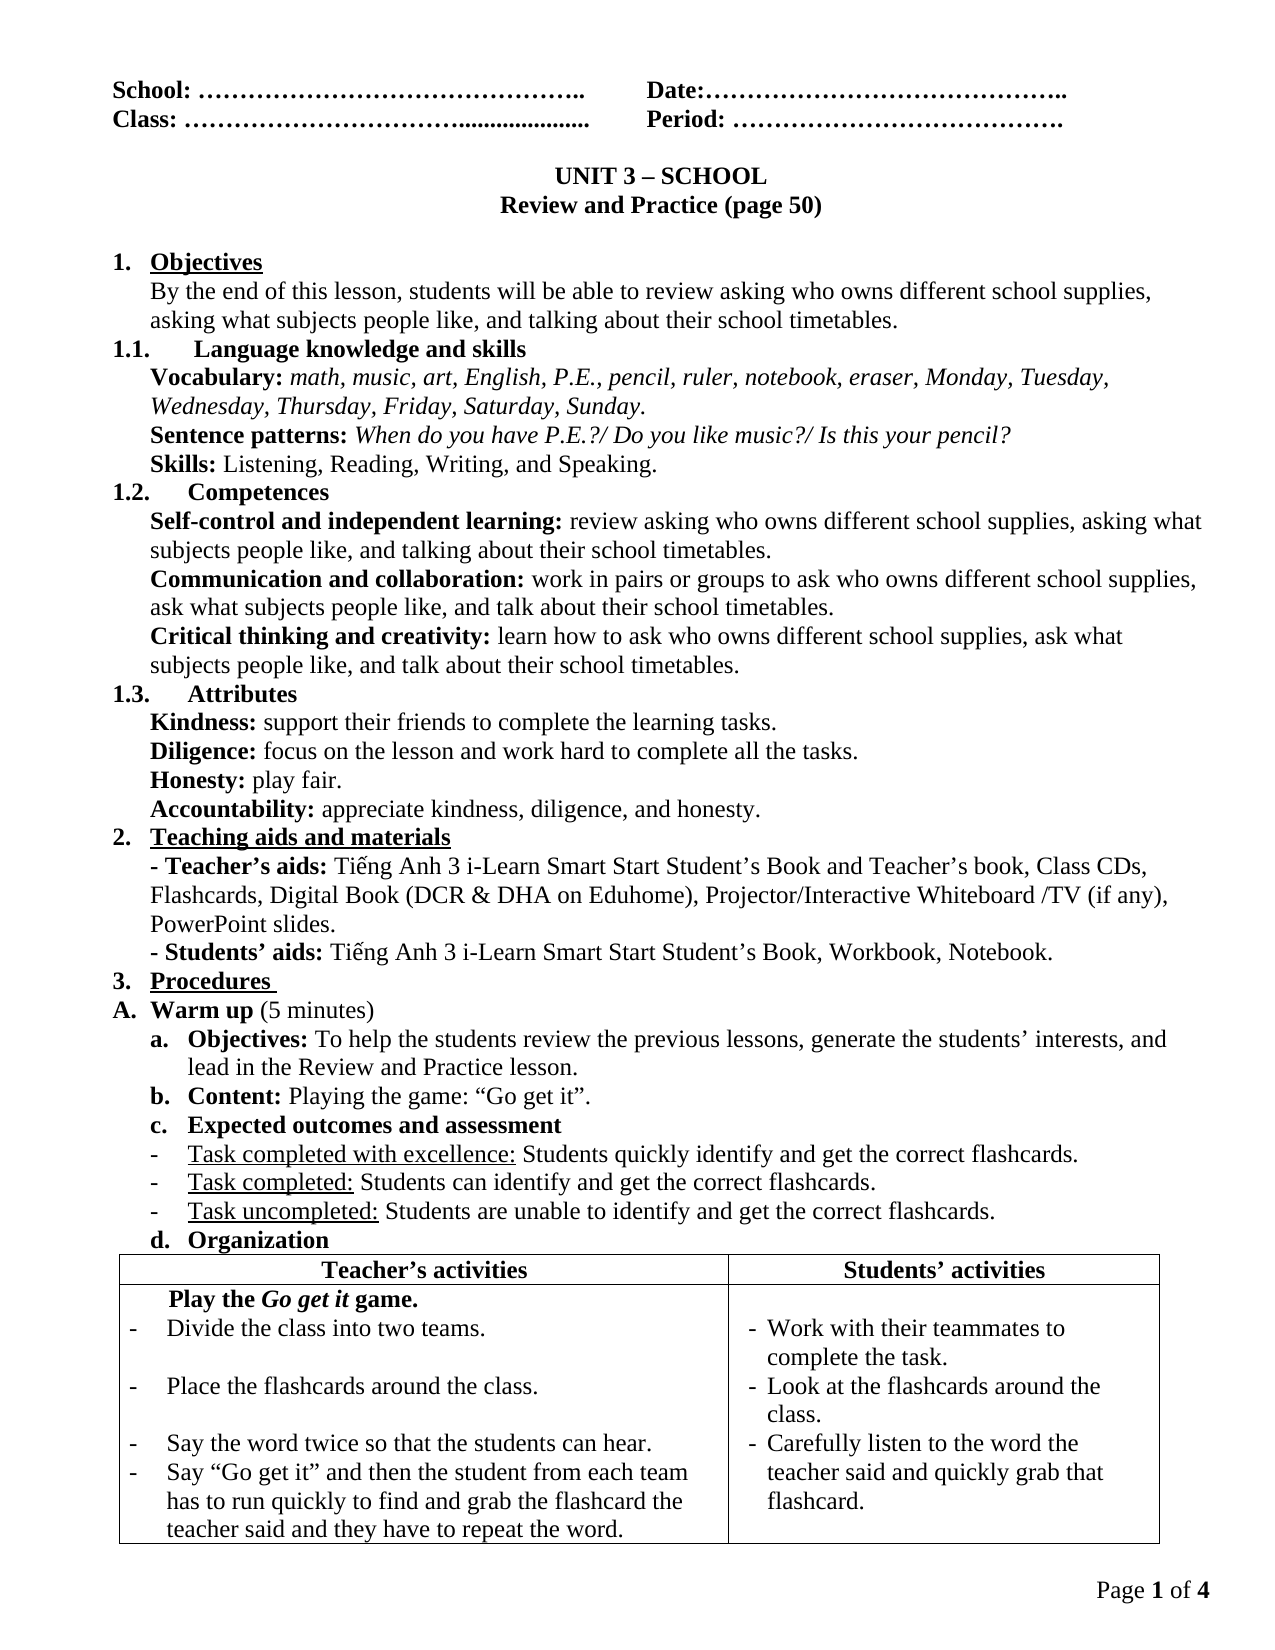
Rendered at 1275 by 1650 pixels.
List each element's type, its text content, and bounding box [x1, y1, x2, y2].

list Kindness: support their friends to complete the learning tasks. [150, 707, 1209, 736]
list Content: Playing the game: “Go get it”. [150, 1081, 1209, 1110]
list Warm up (5 minutes) [112, 995, 1209, 1024]
list Organization [150, 1225, 1209, 1254]
list Procedures [112, 966, 1209, 995]
table_header Teacher’s activities [120, 1255, 728, 1283]
text UNIT 3 – SCHOOL [112, 161, 1209, 190]
list - Students’ aids: Tiếng Anh 3 i-Learn Smart Start Student’s Book, Workbook, Notebook. [150, 937, 1209, 966]
text Review and Practice (page 50) [112, 190, 1209, 219]
list Teaching aids and materials [112, 822, 1209, 851]
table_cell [120, 1285, 728, 1543]
list Communication and collaboration: work in pairs or groups to ask who owns different school supplies, ask what subjects people like, and talk about their school timetables. [150, 564, 1209, 621]
list Accountability: appreciate kindness, diligence, and honesty. [150, 794, 1209, 822]
list Task uncompleted: Students are unable to identify and get the correct flashcards. [150, 1196, 1209, 1225]
table_cell Class: ……………………………..................... [101, 104, 635, 132]
list Task completed: Students can identify and get the correct flashcards. [150, 1167, 1209, 1196]
list Expected outcomes and assessment [150, 1110, 1209, 1139]
list Language knowledge and skills [112, 334, 1209, 362]
list Diligence: focus on the lesson and work hard to complete all the tasks. [150, 736, 1209, 765]
list Attributes [112, 679, 1209, 707]
list By the end of this lesson, students will be able to review asking who owns different school supplies, asking what subjects people like, and talking about their school timetables. [150, 276, 1209, 334]
table_header Date:…………………………………….. [635, 75, 1123, 104]
table_header School: ……………………………………….. [101, 75, 635, 104]
list Sentence patterns: When do you have P.E.?/ Do you like music?/ Is this your pencil? [150, 420, 1209, 449]
list Skills: Listening, Reading, Writing, and Speaking. [150, 449, 1209, 477]
list Honesty: play fair. [150, 765, 1209, 794]
list Vocabulary: math, music, art, English, P.E., pencil, ruler, notebook, eraser, Monday, Tuesday, Wednesday, Thursday, Friday, Saturday, Sunday. [150, 362, 1209, 420]
list Objectives [112, 247, 1209, 276]
list Critical thinking and creativity: learn how to ask who owns different school supplies, ask what subjects people like, and talk about their school timetables. [150, 621, 1209, 679]
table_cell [729, 1285, 1159, 1543]
list Task completed with excellence: Students quickly identify and get the correct flashcards. [150, 1139, 1209, 1167]
list - Teacher’s aids: Tiếng Anh 3 i-Learn Smart Start Student’s Book and Teacher’s book, Class CDs, Flashcards, Digital Book (DCR & DHA on Eduhome), Projector/Interactive Whiteboard /TV (if any), PowerPoint slides. [150, 851, 1209, 937]
table_cell Period: …………………………………. [635, 104, 1123, 132]
list Self-control and independent learning: review asking who owns different school supplies, asking what subjects people like, and talking about their school timetables. [150, 506, 1209, 564]
list Objectives: To help the students review the previous lessons, generate the students’ interests, and lead in the Review and Practice lesson. [150, 1024, 1209, 1081]
table_header Students’ activities [729, 1255, 1159, 1283]
list Competences [112, 477, 1209, 506]
